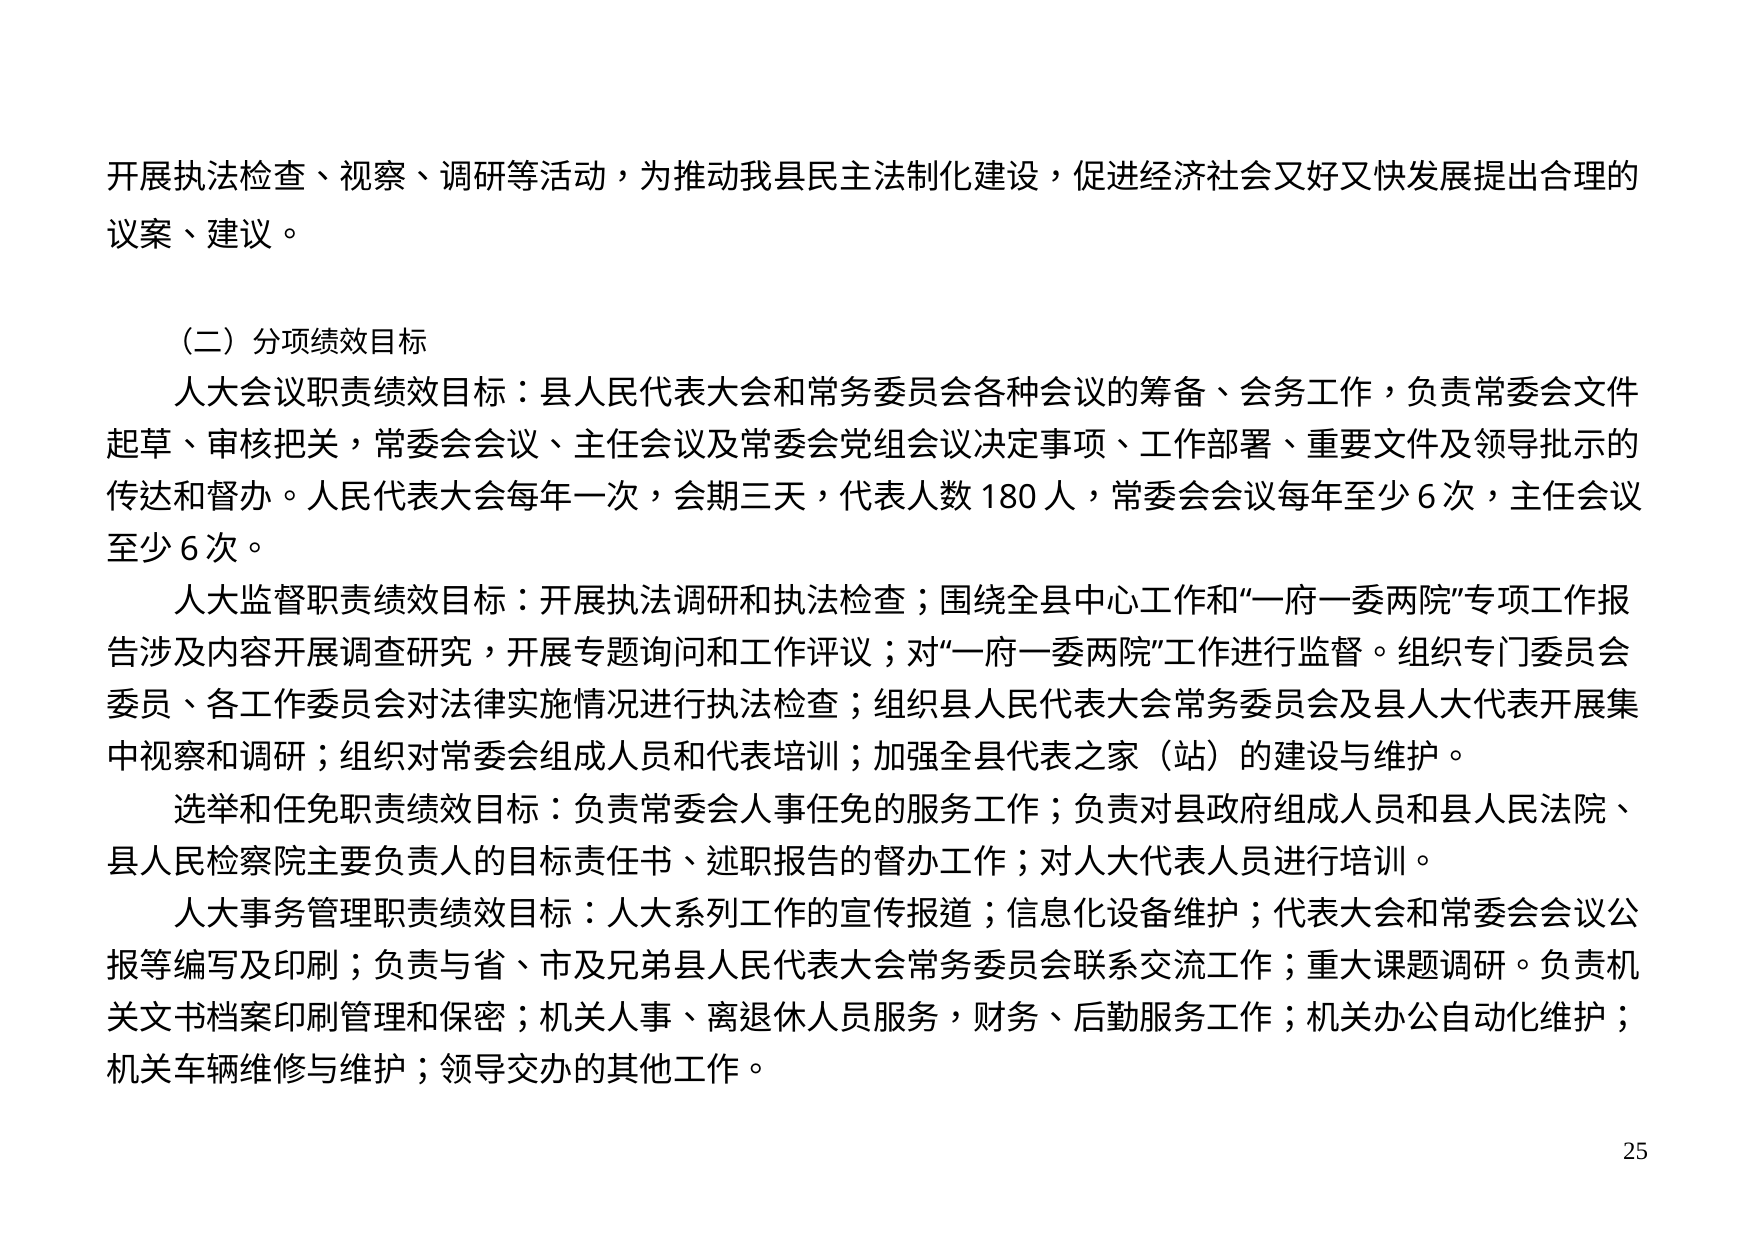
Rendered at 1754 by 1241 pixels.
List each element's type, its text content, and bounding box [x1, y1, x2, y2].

text 选举和任免职责绩效目标：负责常委会人事任免的服务工作；负责对县政府组成人员和县人民法院、县人民检察院主要负责人的目标责任书、述职报告的督办工作；对人大代表人员进行培训。 [106, 779, 1648, 883]
text （二）分项绩效目标 [106, 311, 1648, 363]
text 人大事务管理职责绩效目标：人大系列工作的宣传报道；信息化设备维护；代表大会和常委会会议公报等编写及印刷；负责与省、市及兄弟县人民代表大会常务委员会联系交流工作；重大课题调研。负责机关文书档案印刷管理和保密；机关人事、离退休人员服务，财务、后勤服务工作；机关办公自动化维护；机关车辆维修与维护；领导交办的其他工作。 [106, 883, 1648, 1092]
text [106, 142, 1648, 258]
text 人大会议职责绩效目标：县人民代表大会和常务委员会各种会议的筹备、会务工作，负责常委会文件起草、审核把关，常委会会议、主任会议及常委会党组会议决定事项、工作部署、重要文件及领导批示的传达和督办。人民代表大会每年一次，会期三天，代表人数180人，常委会会议每年至少6次，主任会议至少6次。 [106, 363, 1648, 571]
text 人大监督职责绩效目标：开展执法调研和执法检查；围绕全县中心工作和“一府一委两院”专项工作报告涉及内容开展调查研究，开展专题询问和工作评议；对“一府一委两院”工作进行监督。组织专门委员会委员、各工作委员会对法律实施情况进行执法检查；组织县人民代表大会常务委员会及县人大代表开展集中视察和调研；组织对常委会组成人员和代表培训；加强全县代表之家（站）的建设与维护。 [106, 571, 1648, 779]
